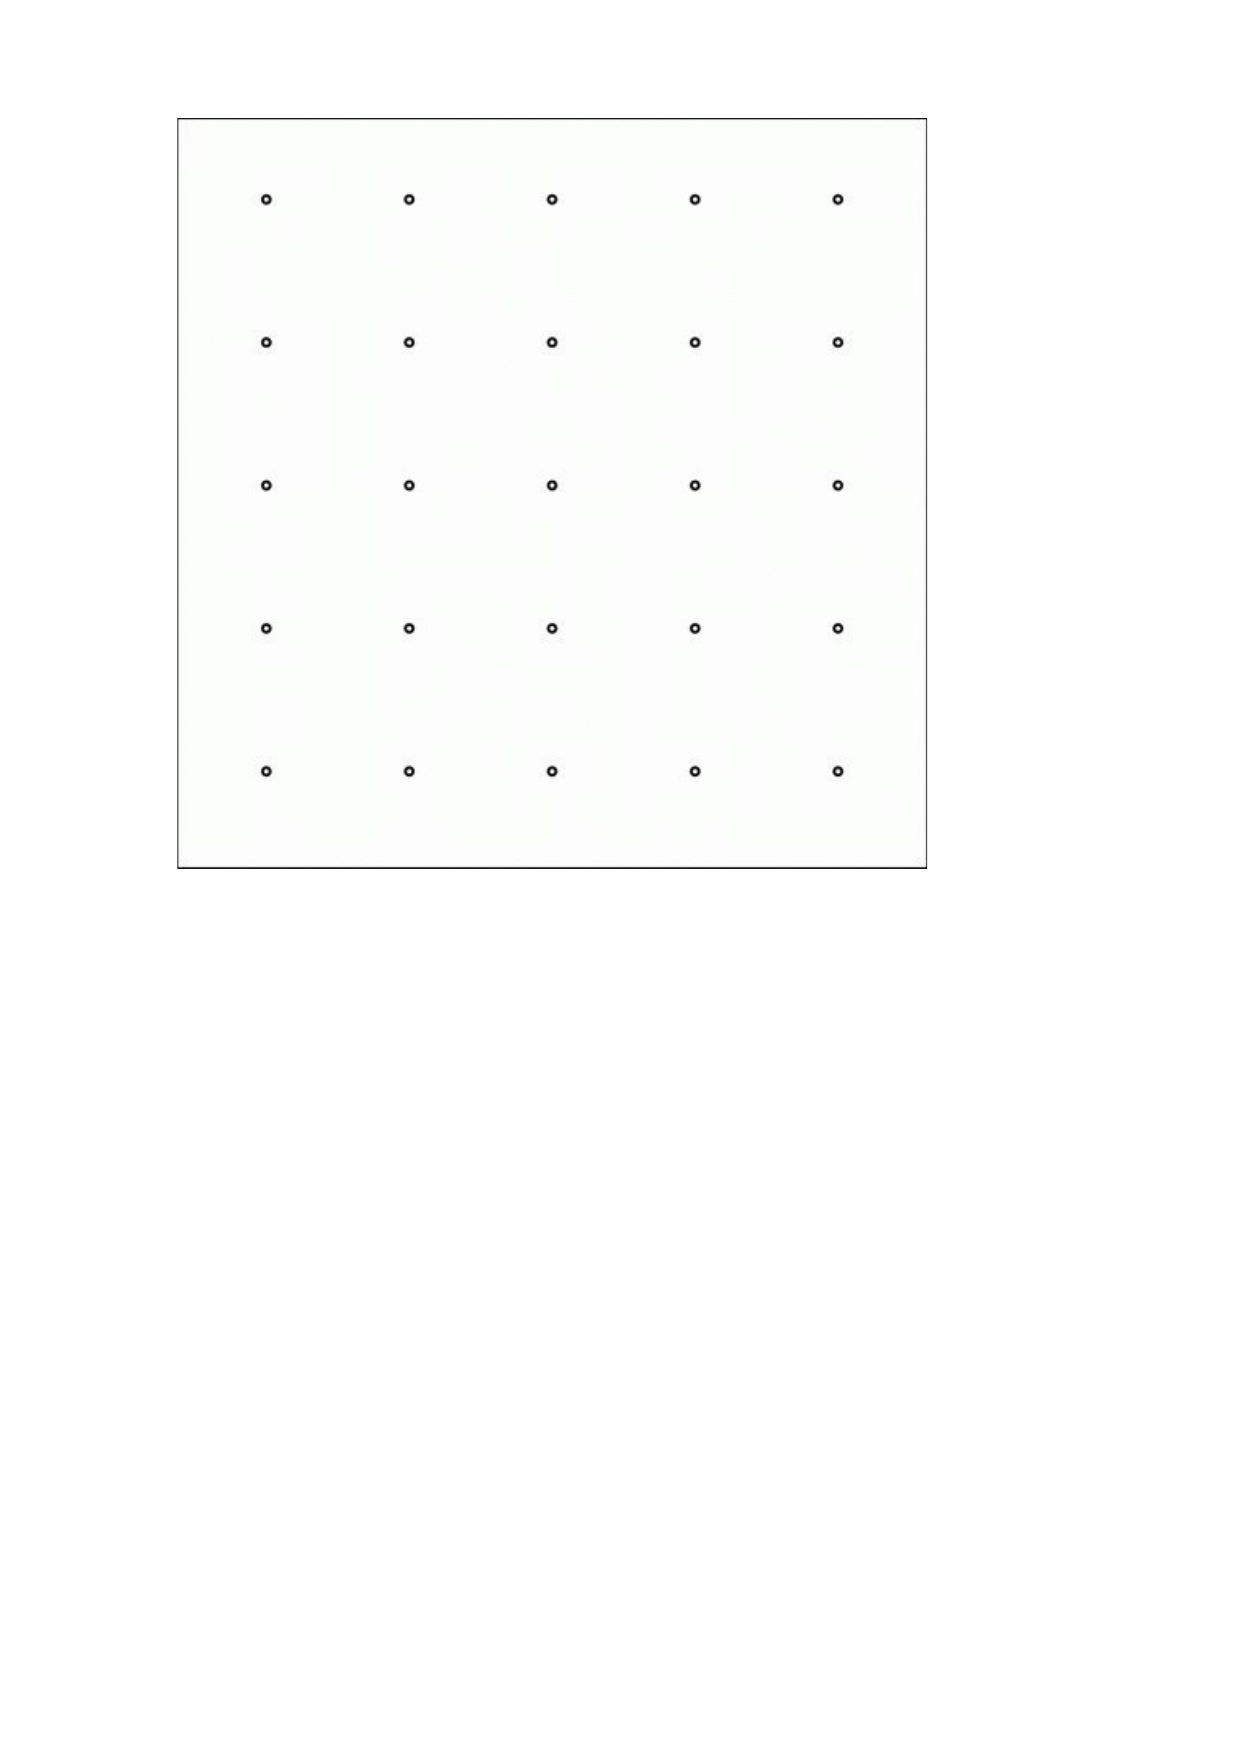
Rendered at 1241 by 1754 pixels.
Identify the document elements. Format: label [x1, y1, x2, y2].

picture [177, 118, 928, 869]
